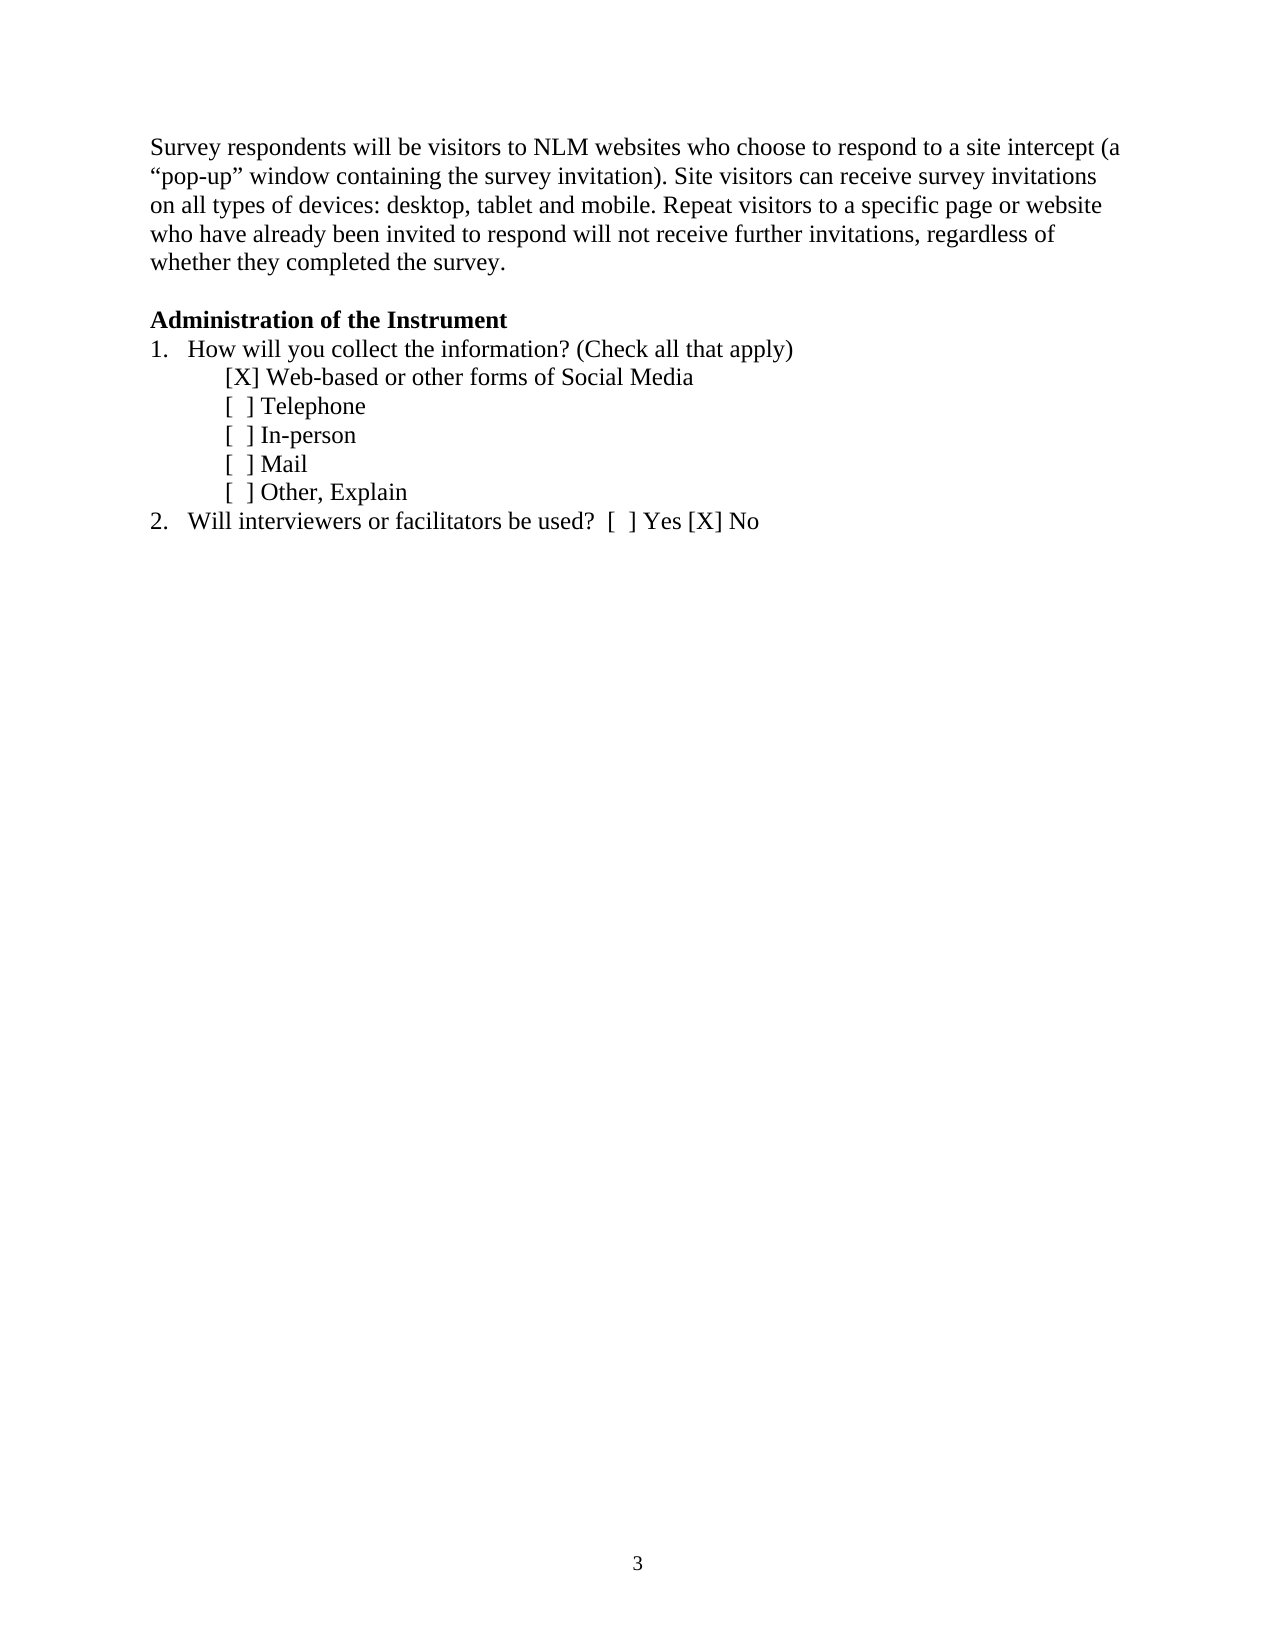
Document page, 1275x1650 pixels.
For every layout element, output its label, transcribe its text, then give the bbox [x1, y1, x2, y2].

text Administration of the Instrument [150, 305, 1125, 334]
text [ ] In-person [225, 420, 1125, 449]
text [ ] Telephone [225, 391, 1125, 420]
text [X] Web-based or other forms of Social Media [225, 362, 1125, 391]
list Survey respondents will be visitors to NLM websites who choose to respond to a site intercept (a “pop-up” window containing the survey invitation). Site visitors can receive survey invitations on all types of devices: desktop, tablet and mobile. Repeat visitors to a specific page or website who have already been invited to respond will not receive further invitations, regardless of whether they completed the survey. [150, 132, 1125, 276]
text [ ] Other, Explain [225, 477, 1125, 506]
text [ ] Mail [225, 449, 1125, 477]
list How will you collect the information? (Check all that apply) [150, 334, 1125, 362]
list Will interviewers or facilitators be used? [ ] Yes [X] No [150, 506, 1125, 535]
